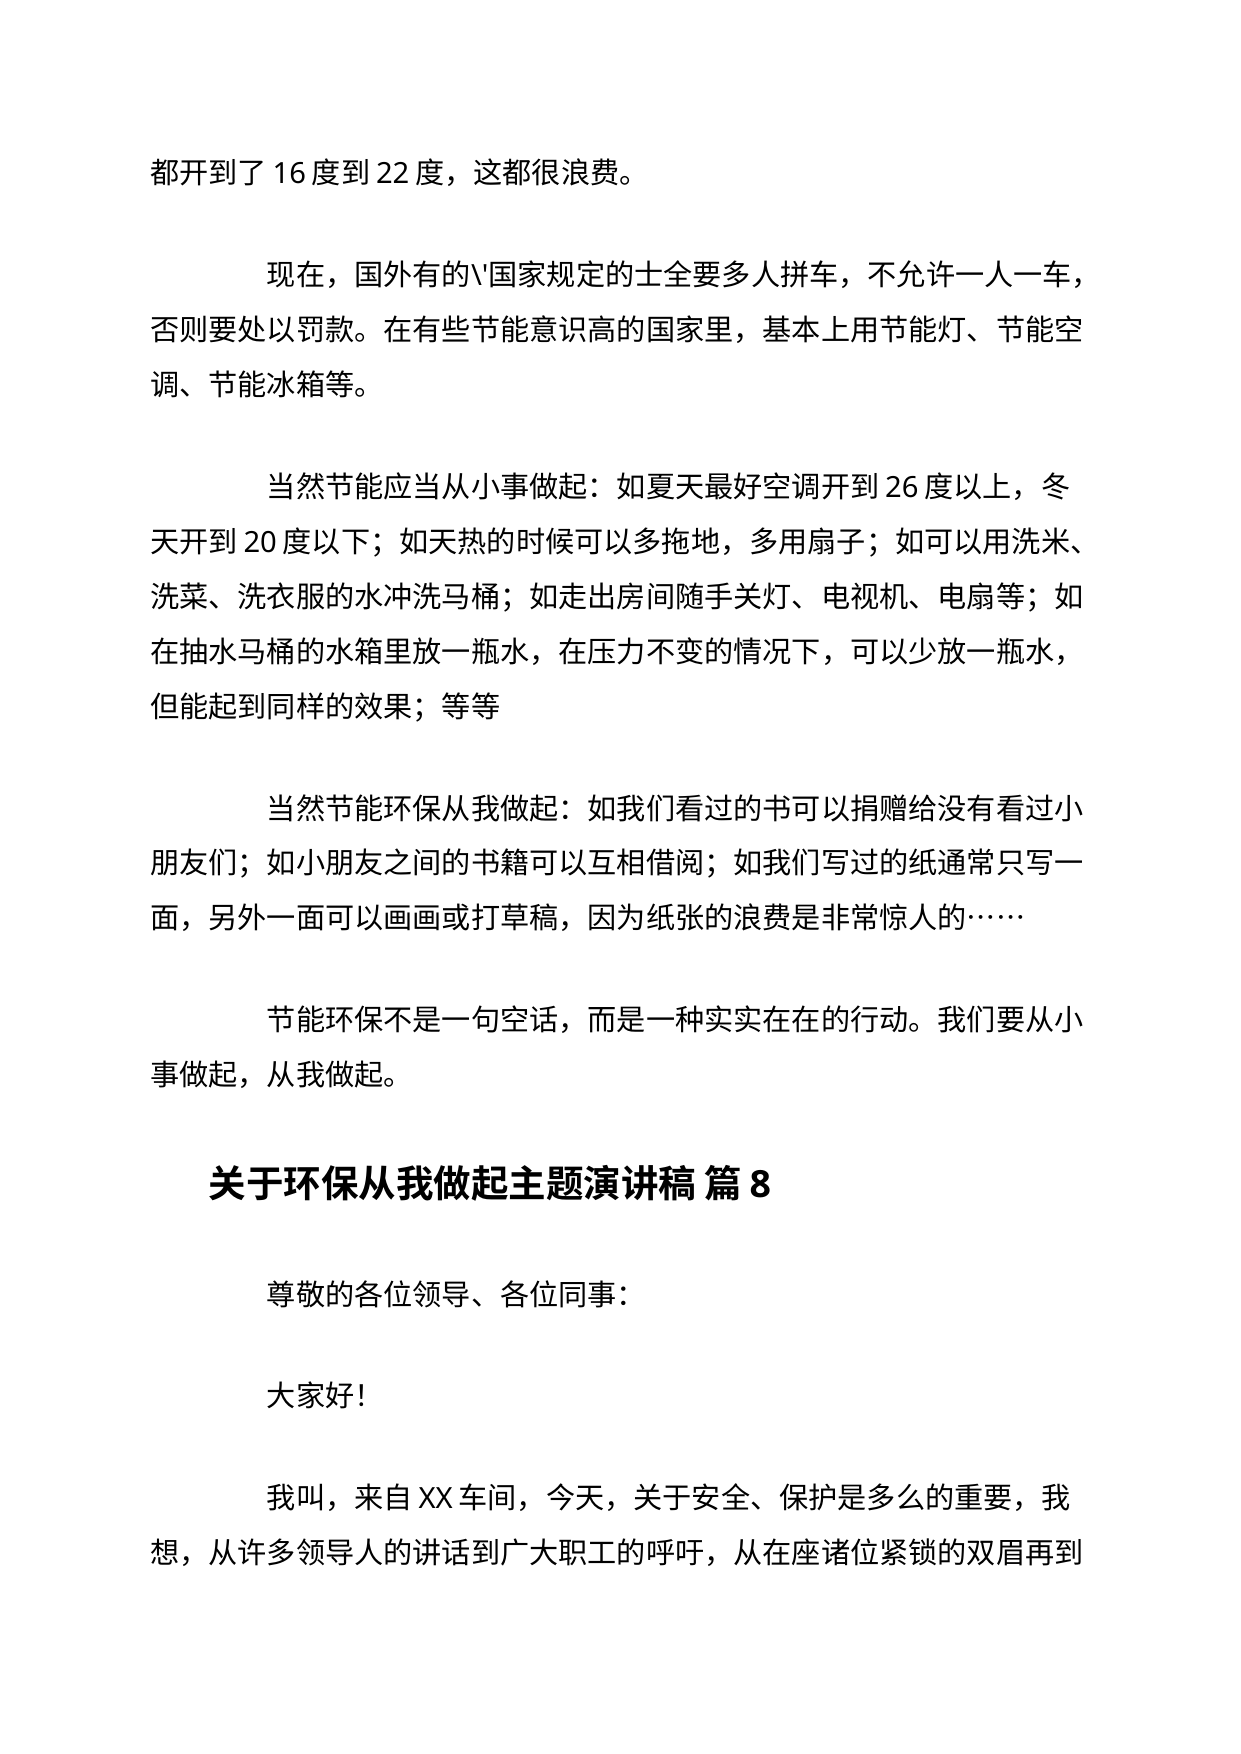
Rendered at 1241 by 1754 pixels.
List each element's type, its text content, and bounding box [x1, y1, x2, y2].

text 尊敬的各位领导、各位同事： [150, 1271, 1090, 1313]
text 现在，国外有的\'国家规定的士全要多人拼车，不允许一人一车，否则要处以罚款。在有些节能意识高的国家里，基本上用节能灯、节能空调、节能冰箱等。 [150, 252, 1090, 404]
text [150, 1474, 1090, 1572]
text 大家好！ [150, 1373, 1090, 1415]
text 关于环保从我做起主题演讲稿 篇8 [150, 1153, 1090, 1208]
text 当然节能应当从小事做起：如夏天最好空调开到26度以上，冬天开到20度以下；如天热的时候可以多拖地，多用扇子；如可以用洗米、洗菜、洗衣服的水冲洗马桶；如走出房间随手关灯、电视机、电扇等；如在抽水马桶的水箱里放一瓶水，在压力不变的情况下，可以少放一瓶水，但能起到同样的效果；等等 [150, 464, 1090, 726]
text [150, 150, 1090, 192]
text 节能环保不是一句空话，而是一种实实在在的行动。我们要从小事做起，从我做起。 [150, 997, 1090, 1094]
text 当然节能环保从我做起：如我们看过的书可以捐赠给没有看过小朋友们；如小朋友之间的书籍可以互相借阅；如我们写过的纸通常只写一面，另外一面可以画画或打草稿，因为纸张的浪费是非常惊人的…… [150, 785, 1090, 937]
